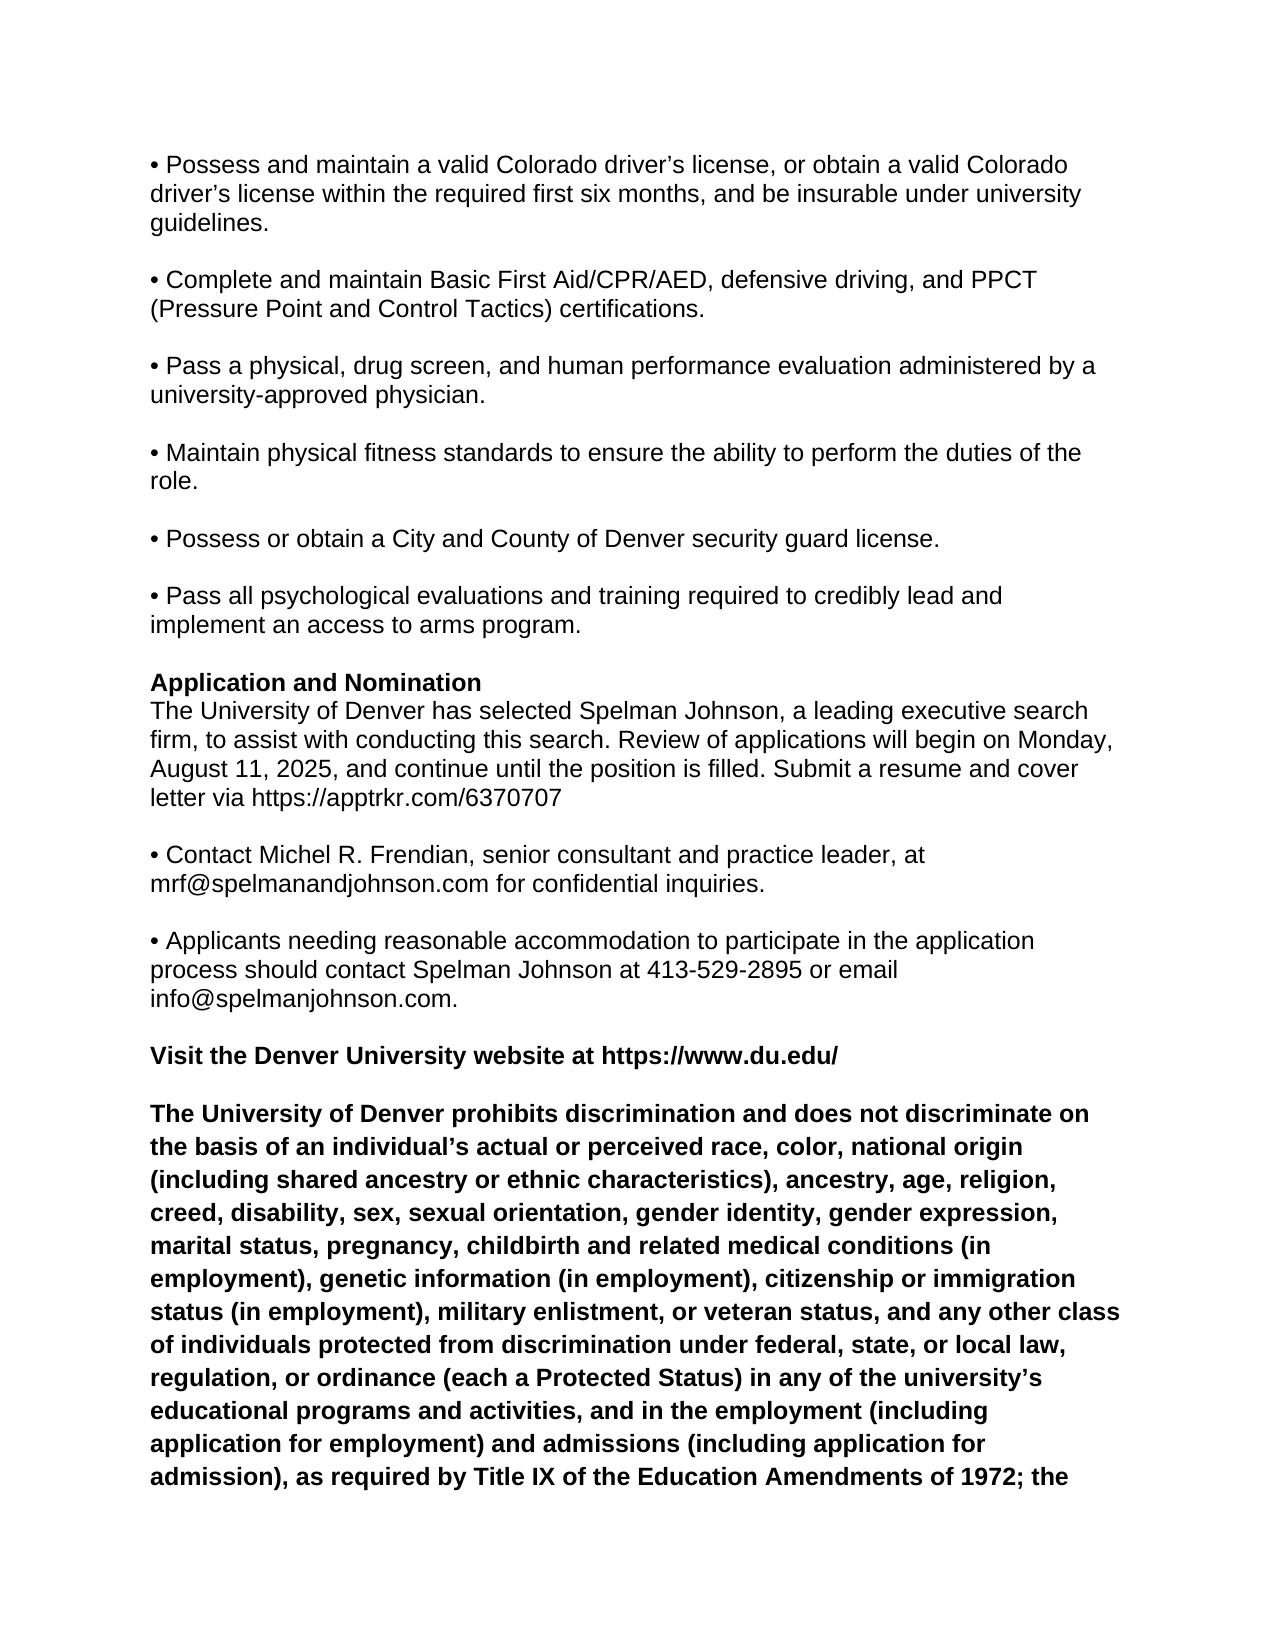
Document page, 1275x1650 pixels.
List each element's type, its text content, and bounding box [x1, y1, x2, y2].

text • Pass all psychological evaluations and training required to credibly lead and implement an access to arms program. [150, 581, 1125, 639]
text Visit the Denver University website at https://www.du.edu/ [150, 1041, 1125, 1070]
text • Possess or obtain a City and County of Denver security guard license. [150, 524, 1125, 552]
text • Maintain physical fitness standards to ensure the ability to perform the duties of the role. [150, 437, 1125, 495]
text Application and Nomination [150, 667, 1125, 696]
text The University of Denver has selected Spelman Johnson, a leading executive search firm, to assist with conducting this search. Review of applications will begin on Monday, August 11, 2025, and continue until the position is filled. Submit a resume and cover letter via https://apptrkr.com/6370707 [150, 696, 1125, 811]
text • Applicants needing reasonable accommodation to participate in the application process should contact Spelman Johnson at 413-529-2895 or email info@spelmanjohnson.com. [150, 926, 1125, 1012]
text • Contact Michel R. Frendian, senior consultant and practice leader, at mrf@spelmanandjohnson.com for confidential inquiries. [150, 840, 1125, 897]
text • Pass a physical, drug screen, and human performance evaluation administered by a university-approved physician. [150, 351, 1125, 409]
text • Possess and maintain a valid Colorado driver’s license, or obtain a valid Colorado driver’s license within the required first six months, and be insurable under university guidelines. [150, 150, 1125, 236]
text • Complete and maintain Basic First Aid/CPR/AED, defensive driving, and PPCT (Pressure Point and Control Tactics) certifications. [150, 265, 1125, 322]
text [150, 1099, 1125, 1491]
